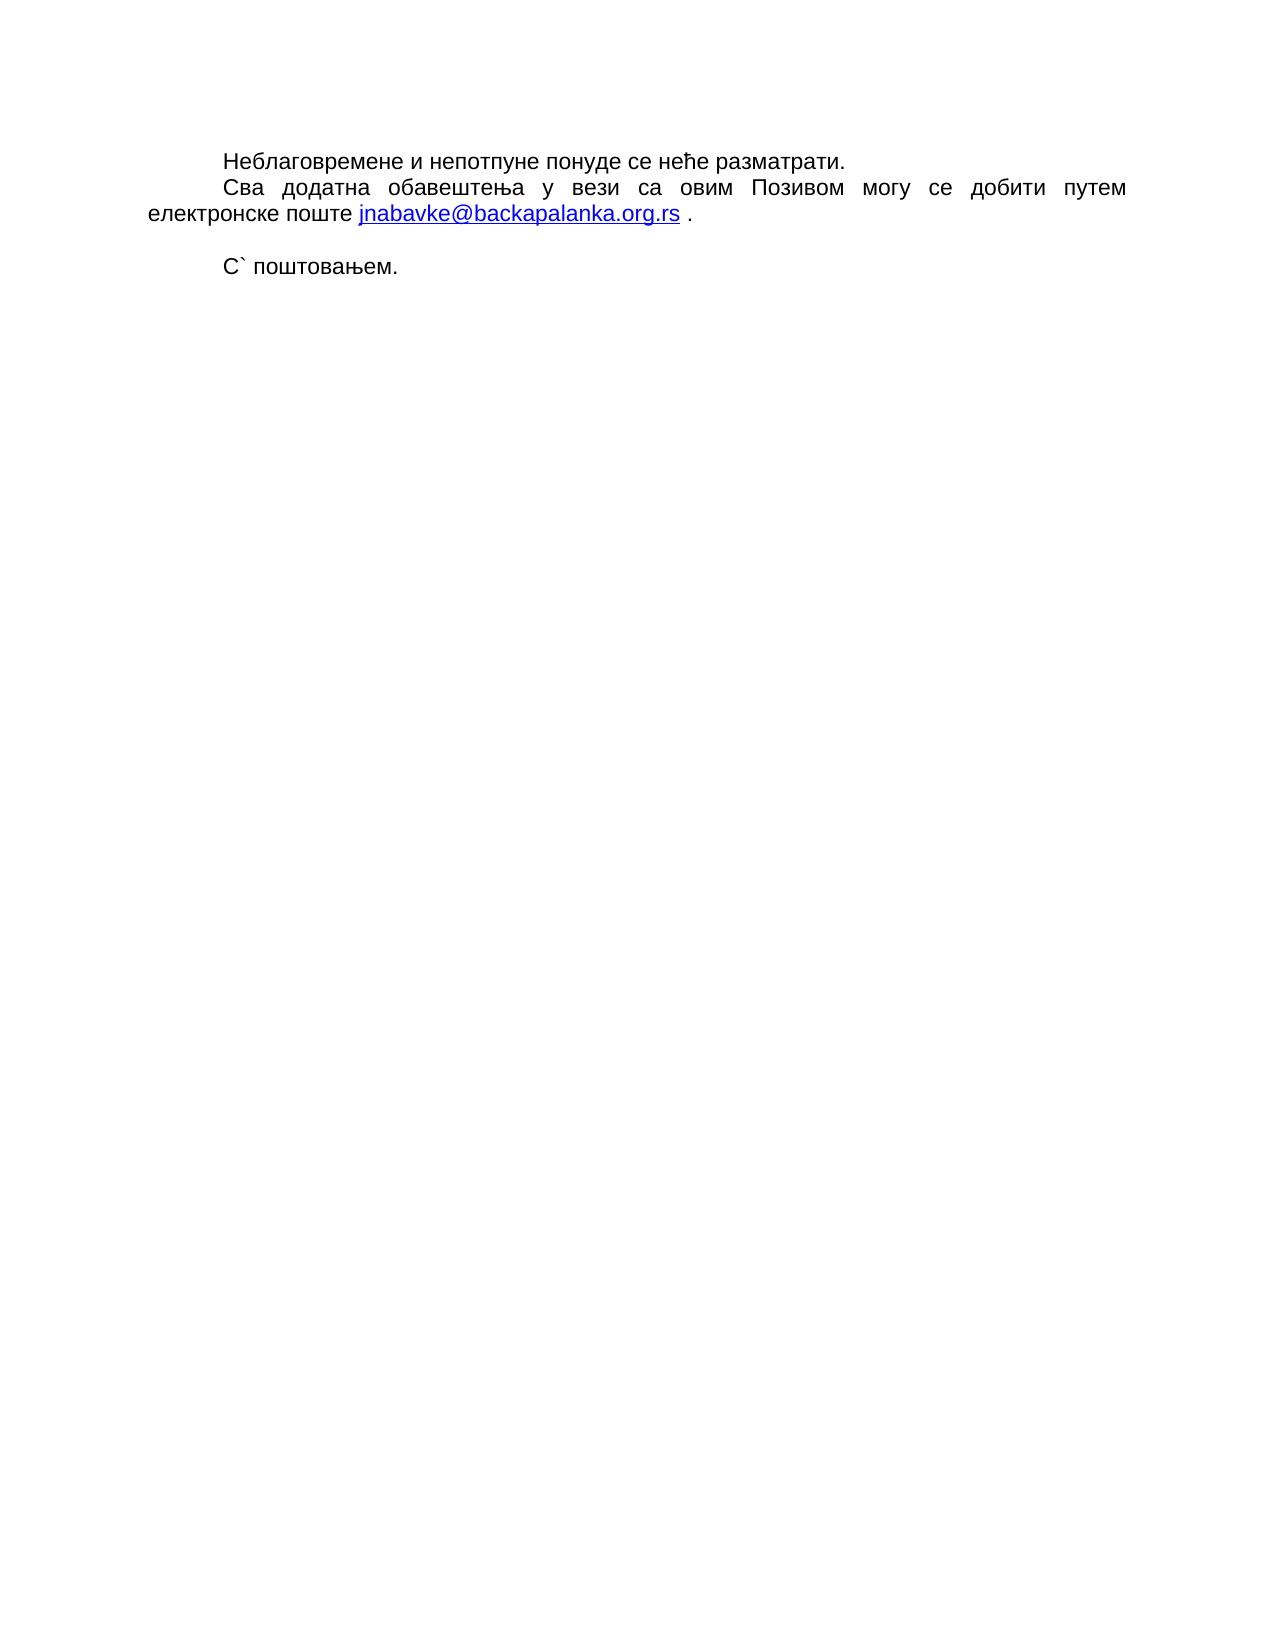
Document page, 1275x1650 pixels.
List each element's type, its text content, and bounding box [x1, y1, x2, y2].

text С` поштовањем. [148, 253, 1127, 279]
text Сва додатна обавештења у вези са овим Позивом могу се добити путем електронске поште jnabavke@backapalanka.org.rs . [148, 174, 1127, 227]
text Неблаговремене и непотпуне понуде се неће разматрати. [148, 148, 1127, 174]
